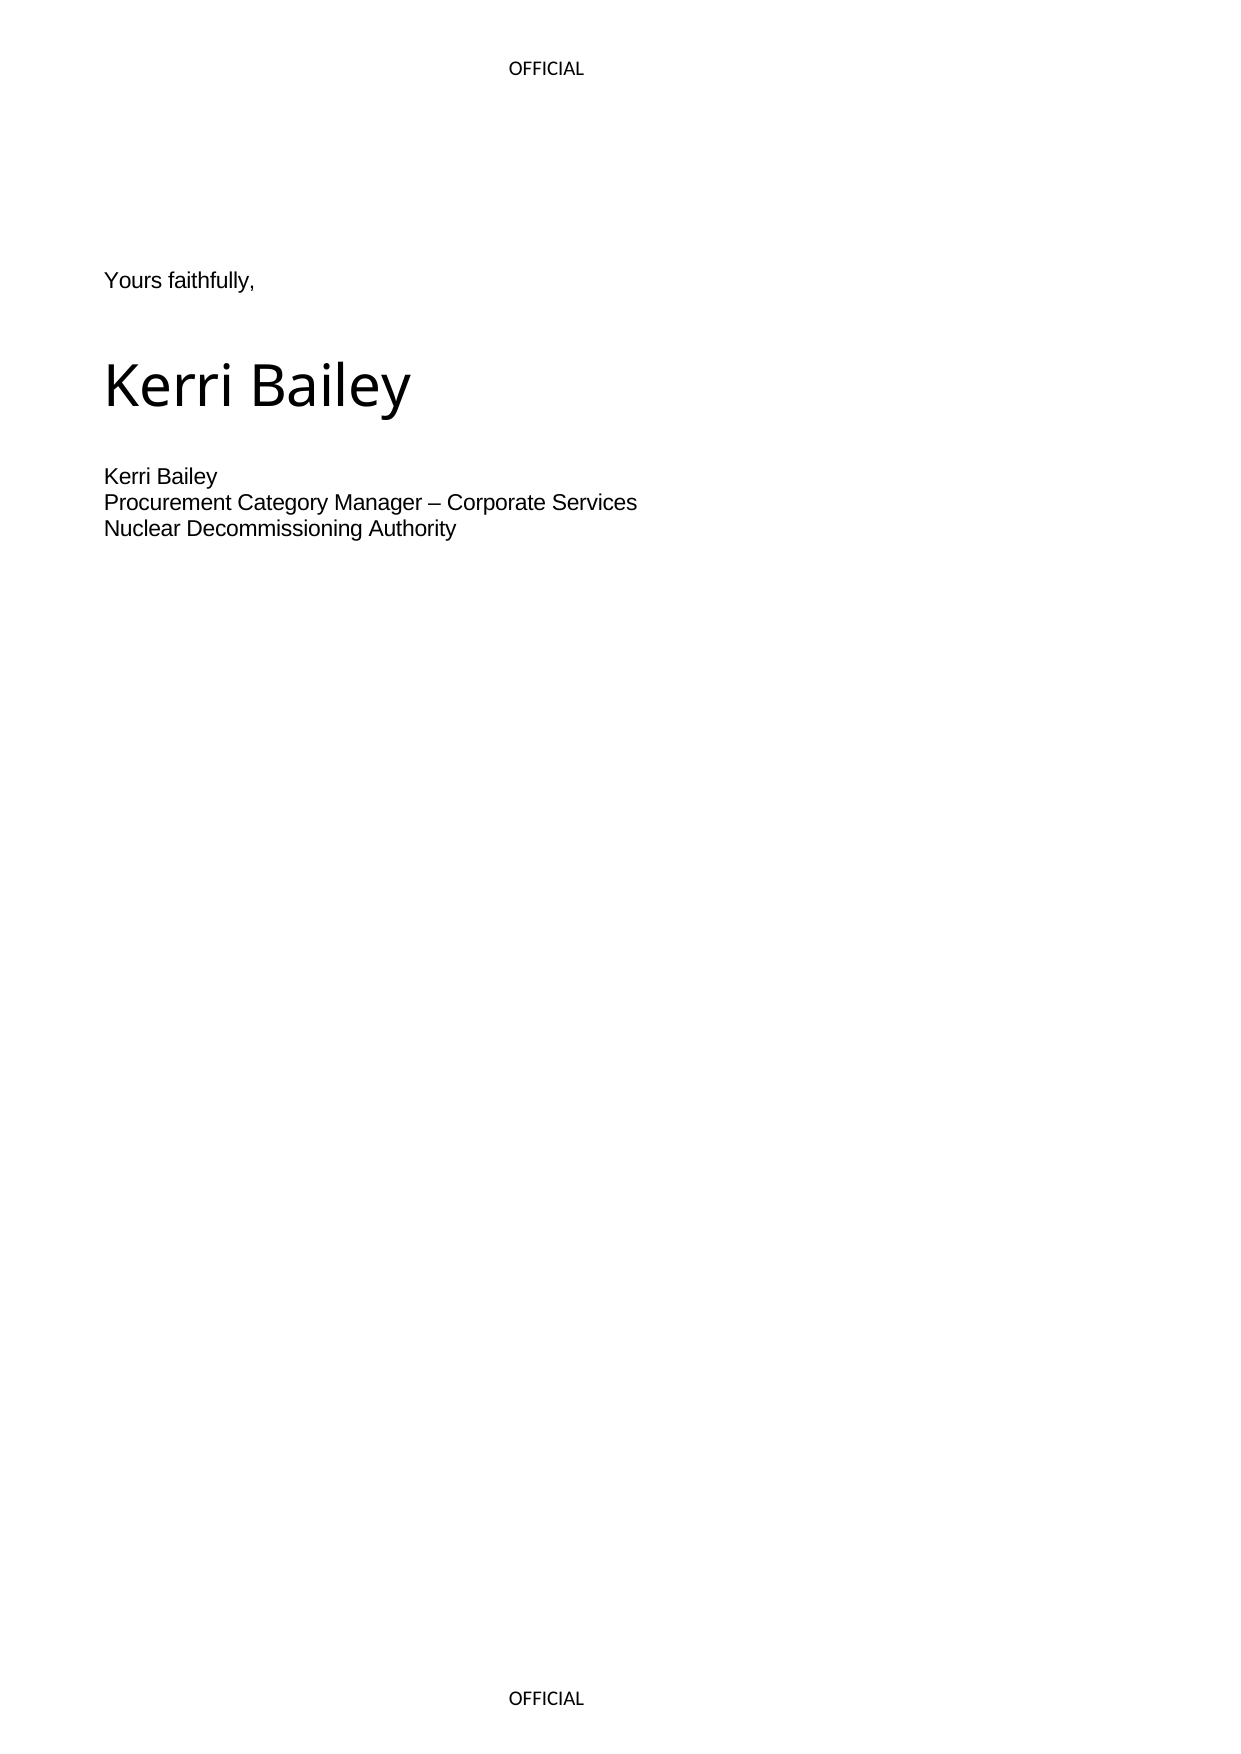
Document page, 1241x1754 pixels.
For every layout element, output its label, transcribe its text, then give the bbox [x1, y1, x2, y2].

text Procurement Category Manager – Corporate Services [103, 489, 1163, 515]
text Yours faithfully, [103, 267, 1163, 293]
text Kerri Bailey [103, 463, 1163, 489]
text Nuclear Decommissioning Authority [103, 515, 1163, 542]
text Kerri Bailey [103, 344, 1167, 424]
